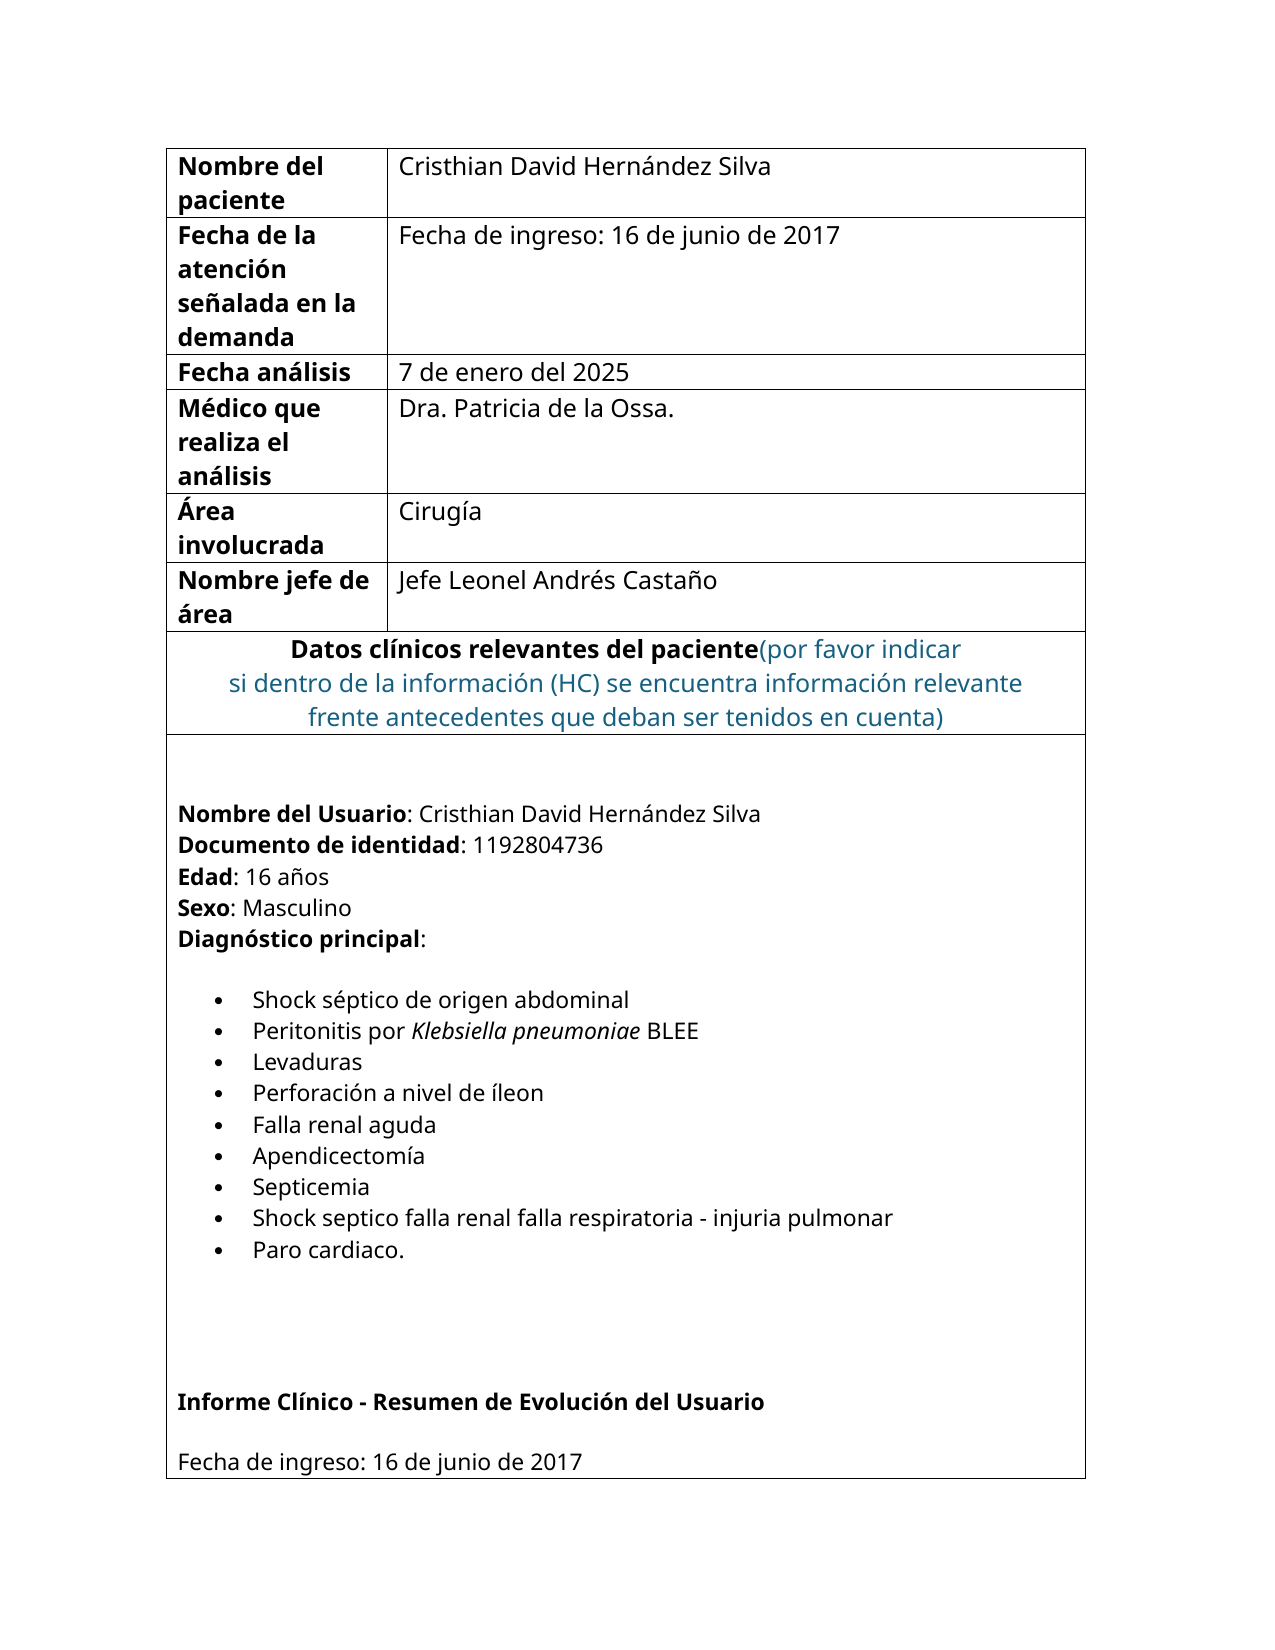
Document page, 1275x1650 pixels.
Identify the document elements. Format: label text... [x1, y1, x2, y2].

table_cell Datos clínicos relevantes del paciente(por favor indicar si dentro de la información (HC) se encuentra información relevante frente antecedentes que deban ser tenidos en cuenta) [167, 632, 1085, 734]
table_cell 7 de enero del 2025 [388, 355, 1085, 389]
table_cell Fecha análisis [167, 355, 387, 389]
table_header Nombre del paciente [167, 149, 387, 217]
table_cell Fecha de ingreso: 16 de junio de 2017 [388, 218, 1085, 354]
table_cell Cirugía [388, 494, 1085, 562]
table_header Cristhian David Hernández Silva [388, 149, 1085, 217]
table_cell Nombre jefe de área [167, 563, 387, 631]
table_cell Fecha de la atención señalada en la demanda [167, 218, 387, 354]
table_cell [167, 735, 1085, 1477]
table_cell Jefe Leonel Andrés Castaño [388, 563, 1085, 631]
table_cell Dra. Patricia de la Ossa. [388, 390, 1085, 492]
table_cell Médico que realiza el análisis [167, 390, 387, 492]
table_cell Área involucrada [167, 494, 387, 562]
